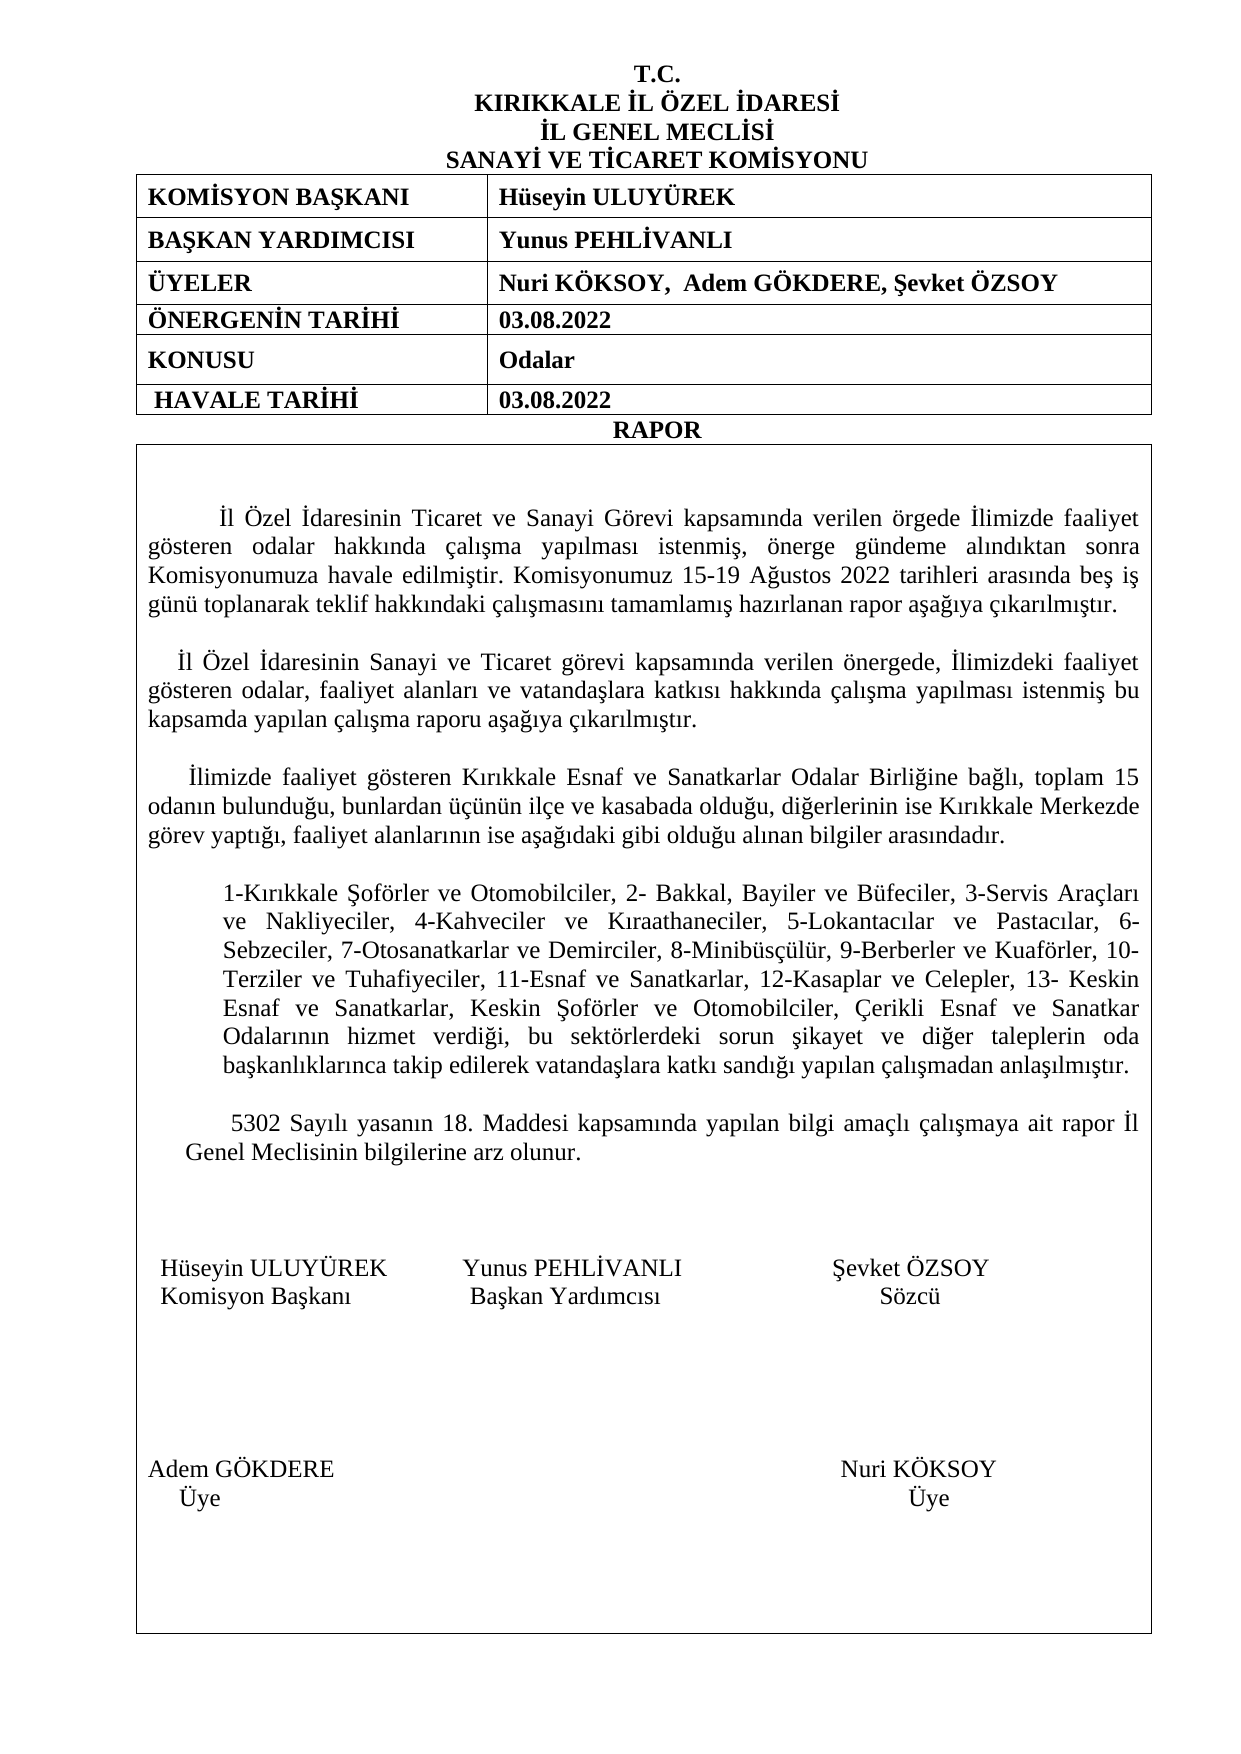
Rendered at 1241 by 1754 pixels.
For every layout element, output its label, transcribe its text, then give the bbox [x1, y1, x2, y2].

table_cell Odalar [488, 335, 1151, 384]
table_header İl Özel İdaresinin Ticaret ve Sanayi Görevi kapsamında verilen örgede İlimizde faaliyet gösteren odalar hakkında çalışma yapılması istenmiş, önerge gündeme alındıktan sonra Komisyonumuza havale edilmiştir. Komisyonumuz 15-19 Ağustos 2022 tarihleri arasında beş iş günü toplanarak teklif hakkındaki çalışmasını tamamlamış hazırlanan rapor aşağıya çıkarılmıştır. İl Özel İdaresinin Sanayi ve Ticaret görevi kapsamında verilen önergede, İlimizdeki faaliyet gösteren odalar, faaliyet alanları ve vatandaşlara katkısı hakkında çalışma yapılması istenmiş bu kapsamda yapılan çalışma raporu aşağıya çıkarılmıştır. İlimizde faaliyet gösteren Kırıkkale Esnaf ve Sanatkarlar Odalar Birliğine bağlı, toplam 15 odanın bulunduğu, bunlardan üçünün ilçe ve kasabada olduğu, diğerlerinin ise Kırıkkale Merkezde görev yaptığı, faaliyet alanlarının ise aşağıdaki gibi olduğu alınan bilgiler arasındadır. 1-Kırıkkale Şoförler ve Otomobilciler, 2- Bakkal, Bayiler ve Büfeciler, 3-Servis Araçları ve Nakliyeciler, 4-Kahveciler ve Kıraathaneciler, 5-Lokantacılar ve Pastacılar, 6-Sebzeciler, 7-Otosanatkarlar ve Demirciler, 8-Minibüsçülür, 9-Berberler ve Kuaförler, 10-Terziler ve Tuhafiyeciler, 11-Esnaf ve Sanatkarlar, 12-Kasaplar ve Celepler, 13- Keskin Esnaf ve Sanatkarlar, Keskin Şoförler ve Otomobilciler, Çerikli Esnaf ve Sanatkar Odalarının hizmet verdiği, bu sektörlerdeki sorun şikayet ve diğer taleplerin oda başkanlıklarınca takip edilerek vatandaşlara katkı sandığı yapılan çalışmadan anlaşılmıştır. 5302 Sayılı yasanın 18. Maddesi kapsamında yapılan bilgi amaçlı çalışmaya ait rapor İl Genel Meclisinin bilgilerine arz olunur. Hüseyin ULUYÜREK Yunus PEHLİVANLI Şevket ÖZSOY Komisyon Başkanı Başkan Yardımcısı Sözcü Adem GÖKDERE Nuri KÖKSOY Üye Üye [137, 445, 1151, 1633]
table_cell BAŞKAN YARDIMCISI [137, 218, 487, 261]
table_cell 03.08.2022 [488, 305, 1151, 333]
text RAPOR [148, 415, 1167, 444]
table_cell 03.08.2022 [488, 385, 1151, 414]
text SANAYİ VE TİCARET KOMİSYONU [148, 145, 1167, 174]
table_header Hüseyin ULUYÜREK [488, 175, 1151, 217]
table_header KOMİSYON BAŞKANI [137, 175, 487, 217]
table_cell KONUSU [137, 335, 487, 384]
text T.C. [148, 59, 1167, 88]
table_cell Yunus PEHLİVANLI [488, 218, 1151, 261]
table_cell HAVALE TARİHİ [137, 385, 487, 414]
table_cell ÜYELER [137, 262, 487, 304]
table_cell Nuri KÖKSOY, Adem GÖKDERE, Şevket ÖZSOY [488, 262, 1151, 304]
table_cell ÖNERGENİN TARİHİ [137, 305, 487, 333]
text İL GENEL MECLİSİ [148, 117, 1167, 145]
text KIRIKKALE İL ÖZEL İDARESİ [148, 88, 1167, 117]
